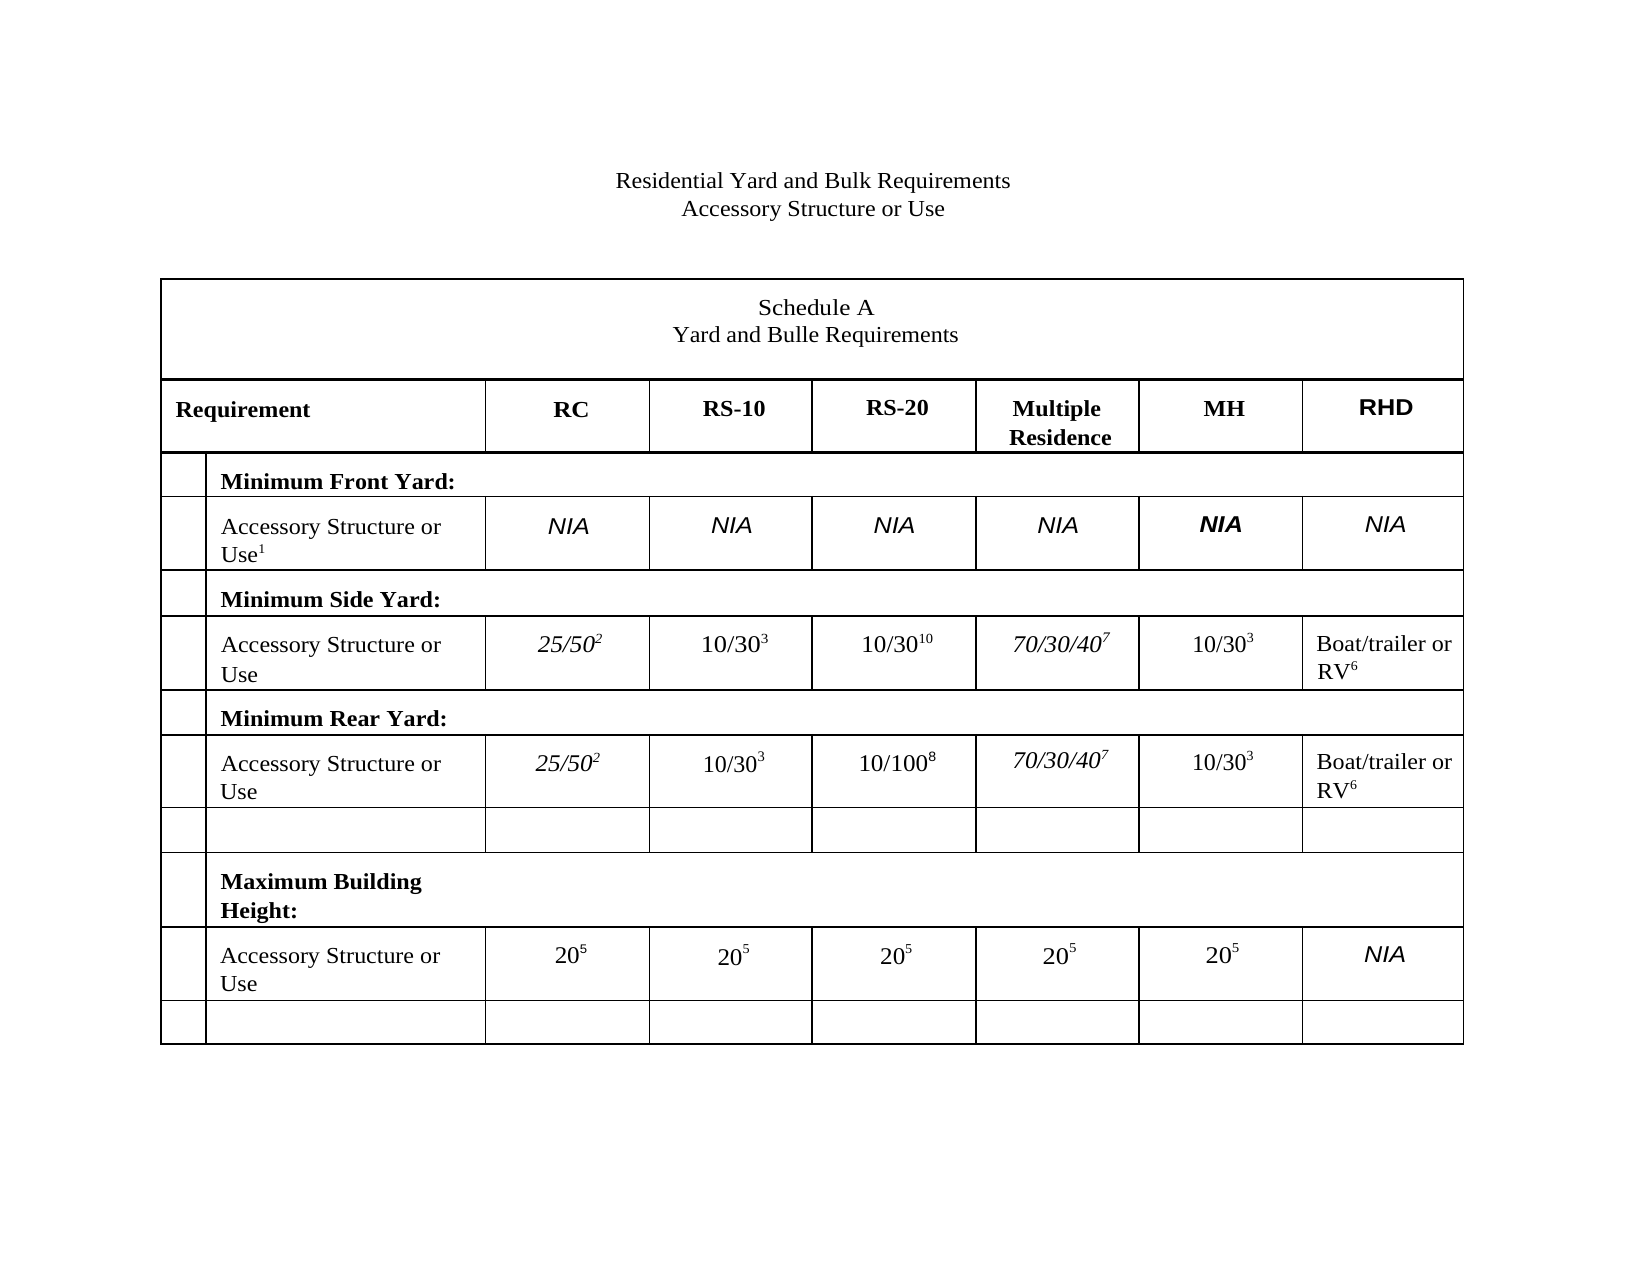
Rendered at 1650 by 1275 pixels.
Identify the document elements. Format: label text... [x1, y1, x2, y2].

table_cell 205 [1140, 928, 1302, 1000]
table_cell [1140, 808, 1302, 852]
table_cell Accessory Structure or Use [207, 617, 485, 689]
table_cell [486, 1001, 649, 1043]
table_cell 10/303 [650, 736, 811, 807]
table_cell Boat/trailer or RV6 [1303, 617, 1463, 689]
table_cell [813, 808, 975, 852]
table_cell RS-20 [813, 381, 975, 451]
table_cell Minimum Front Yard: [207, 454, 1463, 496]
table_cell NIA [650, 497, 811, 569]
table_cell [486, 808, 649, 852]
table_cell [977, 808, 1138, 852]
table_cell NIA [1303, 497, 1463, 569]
table_cell Minimum Rear Yard: [207, 691, 1463, 734]
table_cell [162, 808, 205, 852]
table_cell RS-10 [650, 381, 811, 451]
table_cell 25/502 [486, 736, 649, 807]
table_cell 70/30/407 [977, 736, 1138, 807]
table_cell [162, 691, 205, 734]
table_cell [162, 617, 205, 689]
table_cell NIA [1303, 928, 1463, 1000]
table_cell [162, 571, 205, 615]
table_cell 205 [813, 928, 975, 1000]
table_cell NIA [977, 497, 1138, 569]
table_cell [650, 808, 811, 852]
table_cell [162, 454, 205, 496]
table_cell [1303, 808, 1463, 852]
table_cell 10/3010 [813, 617, 975, 689]
table_cell [207, 1001, 485, 1043]
table_cell 205 [650, 928, 811, 1000]
table_cell RHD [1303, 381, 1463, 451]
table_cell 10/303 [1140, 617, 1302, 689]
table_cell 10/303 [1140, 736, 1302, 807]
table_cell 25/502 [486, 617, 649, 689]
table_cell [162, 928, 205, 1000]
table_cell Accessory Structure or Use [207, 928, 485, 1000]
table_cell Requirement [162, 381, 485, 451]
table_header Schedule A Yard and Bulle Requirements [162, 280, 1463, 378]
table_cell [162, 736, 205, 807]
table_cell [1140, 1001, 1302, 1043]
table_cell 205 [486, 928, 649, 1000]
table_cell [162, 497, 205, 569]
text Residential Yard and Bulk Requirements Accessory Structure or Use [615, 167, 1011, 222]
table_cell Minimum Side Yard: [207, 571, 1463, 615]
table_cell Accessory Structure or Use [207, 736, 485, 807]
table_cell [162, 853, 205, 926]
table_cell [650, 1001, 811, 1043]
table_cell Accessory Structure or Use1 [207, 497, 485, 569]
table_cell NIA [486, 497, 649, 569]
table_cell 10/303 [650, 617, 811, 689]
table_cell [977, 1001, 1138, 1043]
table_cell 205 [977, 928, 1138, 1000]
table_cell NIA [1140, 497, 1302, 569]
table_cell [207, 808, 485, 852]
table_cell [813, 1001, 975, 1043]
table_cell RC [486, 381, 649, 451]
table_cell 70/30/407 [977, 617, 1138, 689]
table_cell [162, 1001, 205, 1043]
table_cell NIA [813, 497, 975, 569]
table_cell Multiple Residence [977, 381, 1138, 451]
table_cell Maximum Building Height: [207, 853, 1463, 926]
table_cell Boat/trailer or RV6 [1303, 736, 1463, 807]
table_cell 10/1008 [813, 736, 975, 807]
table_cell MH [1140, 381, 1302, 451]
table_cell [1303, 1001, 1463, 1043]
